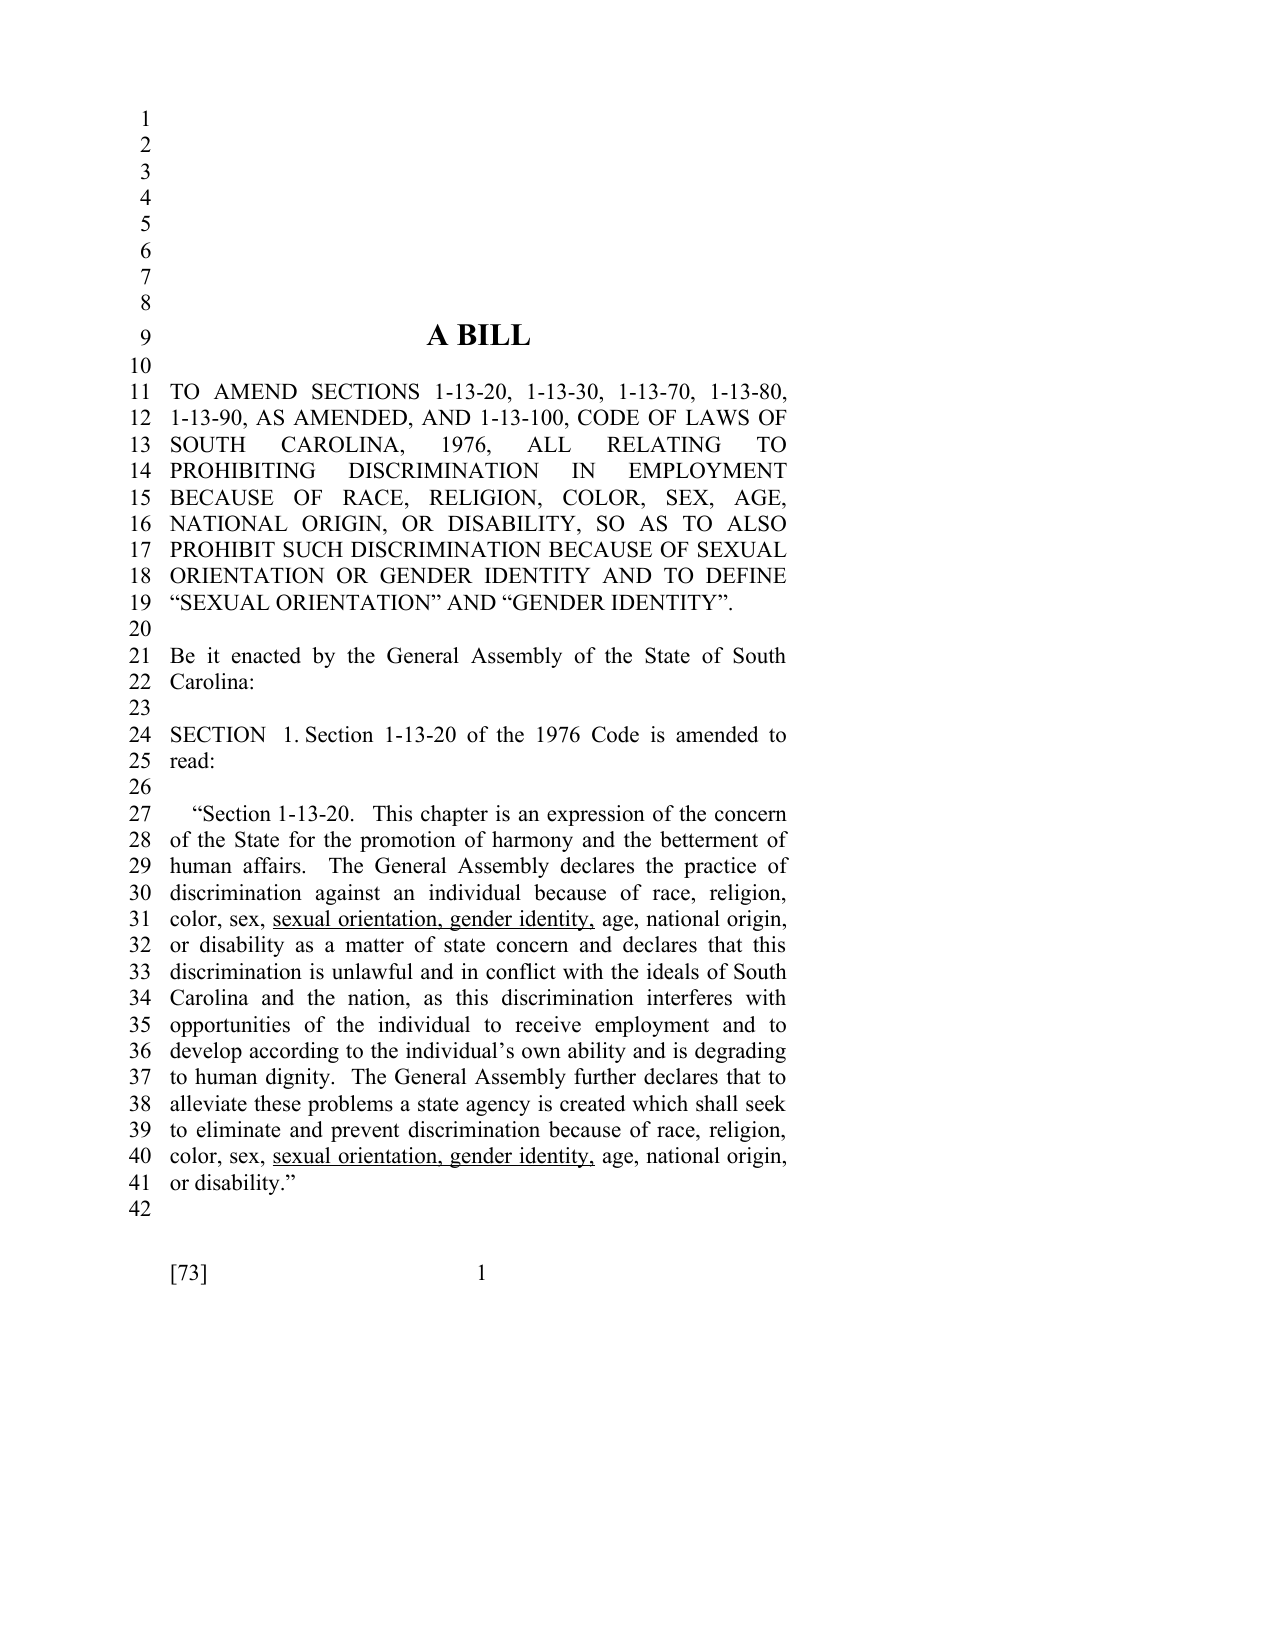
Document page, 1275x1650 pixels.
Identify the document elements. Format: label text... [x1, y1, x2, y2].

text SECTION 1. Section 1-13-20 of the 1976 Code is amended to read: [169, 721, 787, 773]
text A BILL [169, 316, 787, 352]
text “Section 1-13-20. This chapter is an expression of the concern of the State for the promotion of harmony and the betterment of human affairs. The General Assembly declares the practice of discrimination against an individual because of race, religion, color, sex, sexual orientation, gender identity, age, national origin, or disability as a matter of state concern and declares that this discrimination is unlawful and in conflict with the ideals of South Carolina and the nation, as this discrimination interferes with opportunities of the individual to receive employment and to develop according to the individual’s own ability and is degrading to human dignity. The General Assembly further declares that to alleviate these problems a state agency is created which shall seek to eliminate and prevent discrimination because of race, religion, color, sex, sexual orientation, gender identity, age, national origin, or disability.” [169, 800, 787, 1195]
text Be it enacted by the General Assembly of the State of South Carolina: [169, 642, 787, 694]
text TO AMEND SECTIONS 1-13-20, 1-13-30, 1-13-70, 1-13-80, 1-13-90, AS AMENDED, AND 1-13-100, CODE OF LAWS OF SOUTH CAROLINA, 1976, ALL RELATING TO PROHIBITING DISCRIMINATION IN EMPLOYMENT BECAUSE OF RACE, RELIGION, COLOR, SEX, AGE, NATIONAL ORIGIN, OR DISABILITY, SO AS TO ALSO PROHIBIT SUCH DISCRIMINATION BECAUSE OF SEXUAL ORIENTATION OR GENDER IDENTITY AND TO DEFINE “SEXUAL ORIENTATION” AND “GENDER IDENTITY”. [169, 378, 787, 615]
